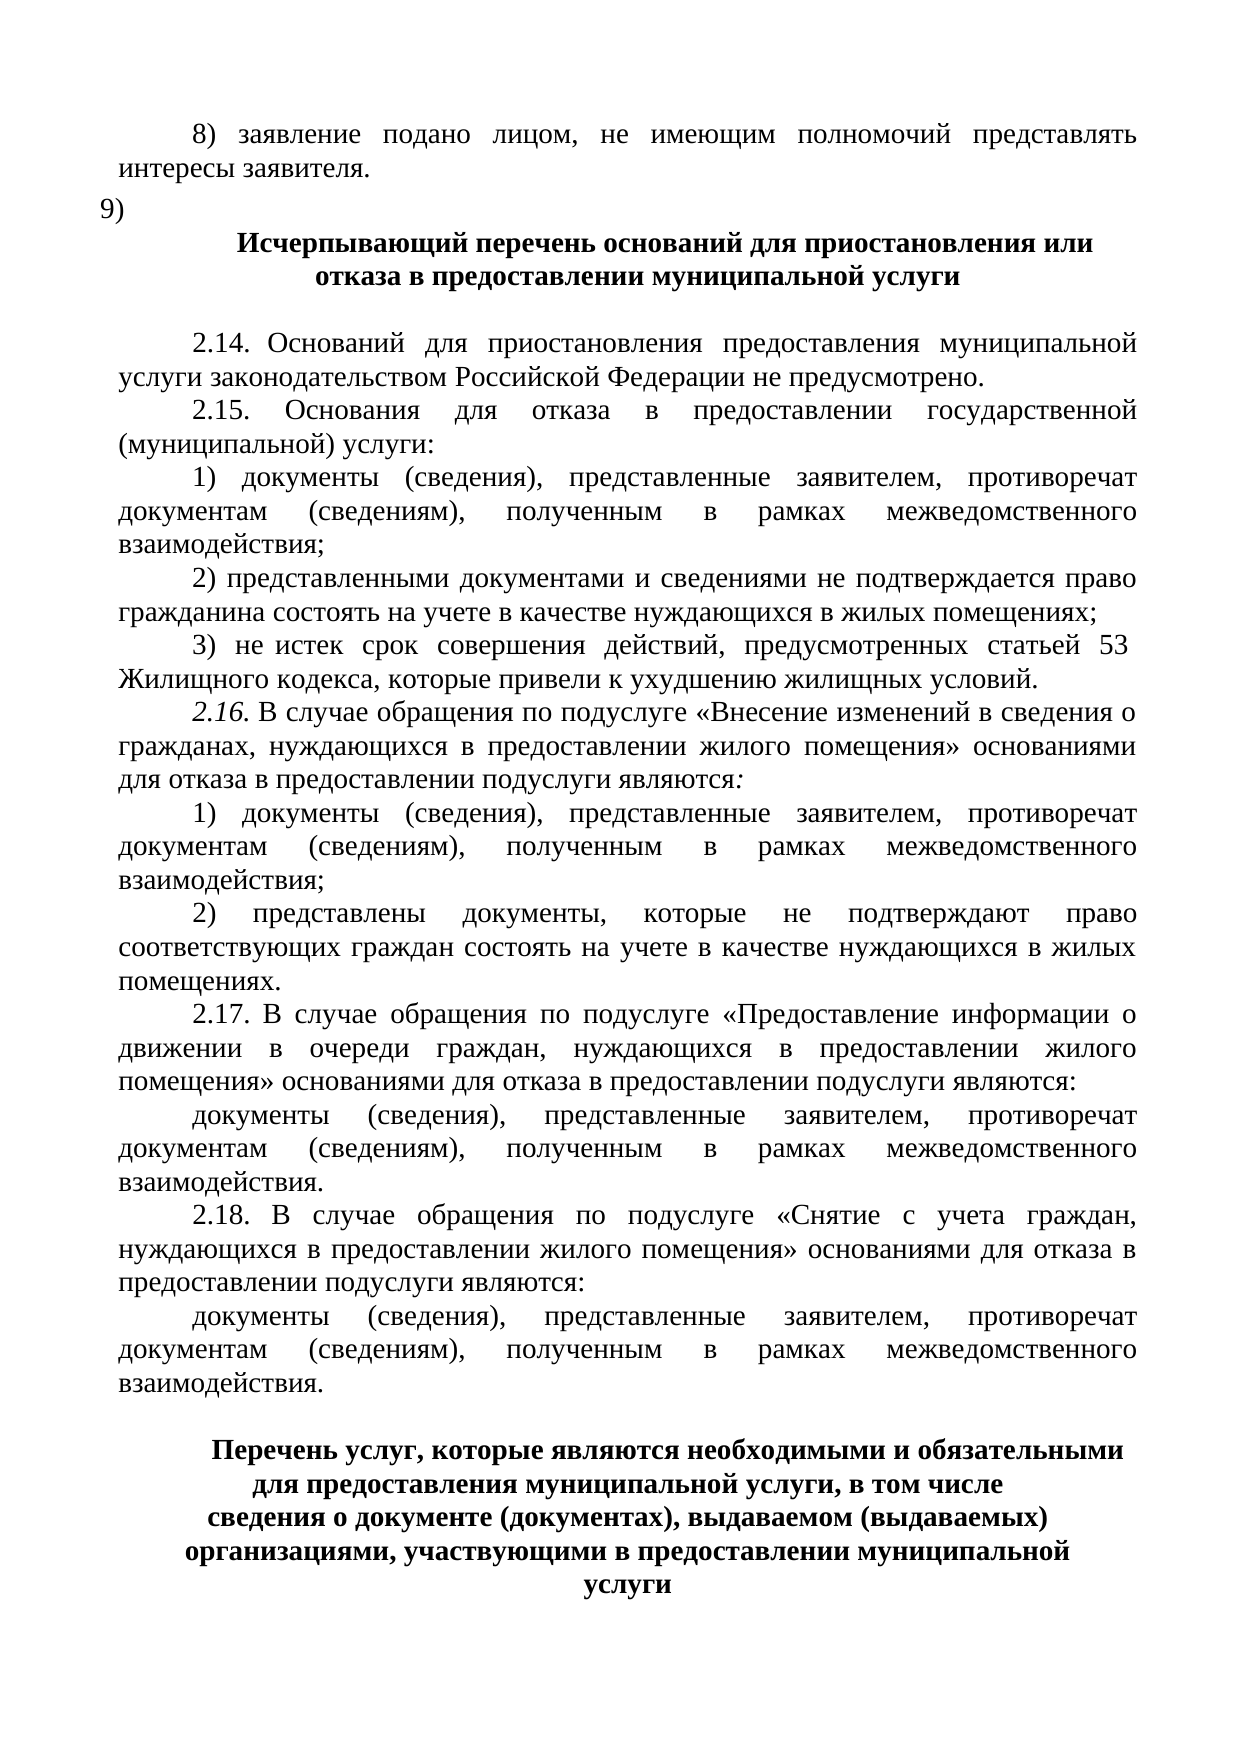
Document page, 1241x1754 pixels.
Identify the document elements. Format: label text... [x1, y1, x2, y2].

list документы (сведения), представленные заявителем, противоречат документам (сведениям), полученным в рамках межведомственного взаимодействия; [118, 795, 1137, 896]
list заявление подано лицом, не имеющим полномочий представлять интересы заявителя. [118, 116, 1137, 183]
text документы (сведения), представленные заявителем, противоречат документам (сведениям), полученным в рамках межведомственного взаимодействия. [118, 1298, 1137, 1399]
text сведения о документе (документах), выдаваемом (выдаваемых) организациями, участвующими в предоставлении муниципальной услуги [180, 1499, 1075, 1600]
list представленными документами и сведениями не подтверждается право гражданина состоять на учете в качестве нуждающихся в жилых помещениях; [118, 560, 1137, 627]
list Оснований для приостановления предоставления муниципальной услуги законодательством Российской Федерации не предусмотрено. [118, 325, 1137, 392]
list В случае обращения по подуслуге «Предоставление информации о движении в очереди граждан, нуждающихся в предоставлении жилого помещения» основаниями для отказа в предоставлении подуслуги являются: [118, 996, 1137, 1097]
list документы (сведения), представленные заявителем, противоречат документам (сведениям), полученным в рамках межведомственного взаимодействия; [118, 459, 1137, 560]
list представлены документы, которые не подтверждают право соответствующих граждан состоять на учете в качестве нуждающихся в жилых помещениях. [118, 896, 1137, 996]
text Перечень услуг, которые являются необходимыми и обязательными для предоставления муниципальной услуги, в том числе [128, 1432, 1128, 1499]
list не истек срок совершения действий, предусмотренных статьей 53 [192, 627, 1192, 661]
list Основания для отказа в предоставлении государственной (муниципальной) услуги: [118, 392, 1137, 459]
list В случае обращения по подуслуге «Снятие с учета граждан, нуждающихся в предоставлении жилого помещения» основаниями для отказа в предоставлении подуслуги являются: [118, 1197, 1137, 1298]
text Исчерпывающий перечень оснований для приостановления или отказа в предоставлении муниципальной услуги [180, 225, 1095, 292]
text документы (сведения), представленные заявителем, противоречат документам (сведениям), полученным в рамках межведомственного взаимодействия. [118, 1097, 1137, 1197]
list В случае обращения по подуслуге «Внесение изменений в сведения о гражданах, нуждающихся в предоставлении жилого помещения» основаниями для отказа в предоставлении подуслуги являются: [118, 694, 1137, 795]
text Жилищного кодекса, которые привели к ухудшению жилищных условий. [118, 661, 1192, 694]
